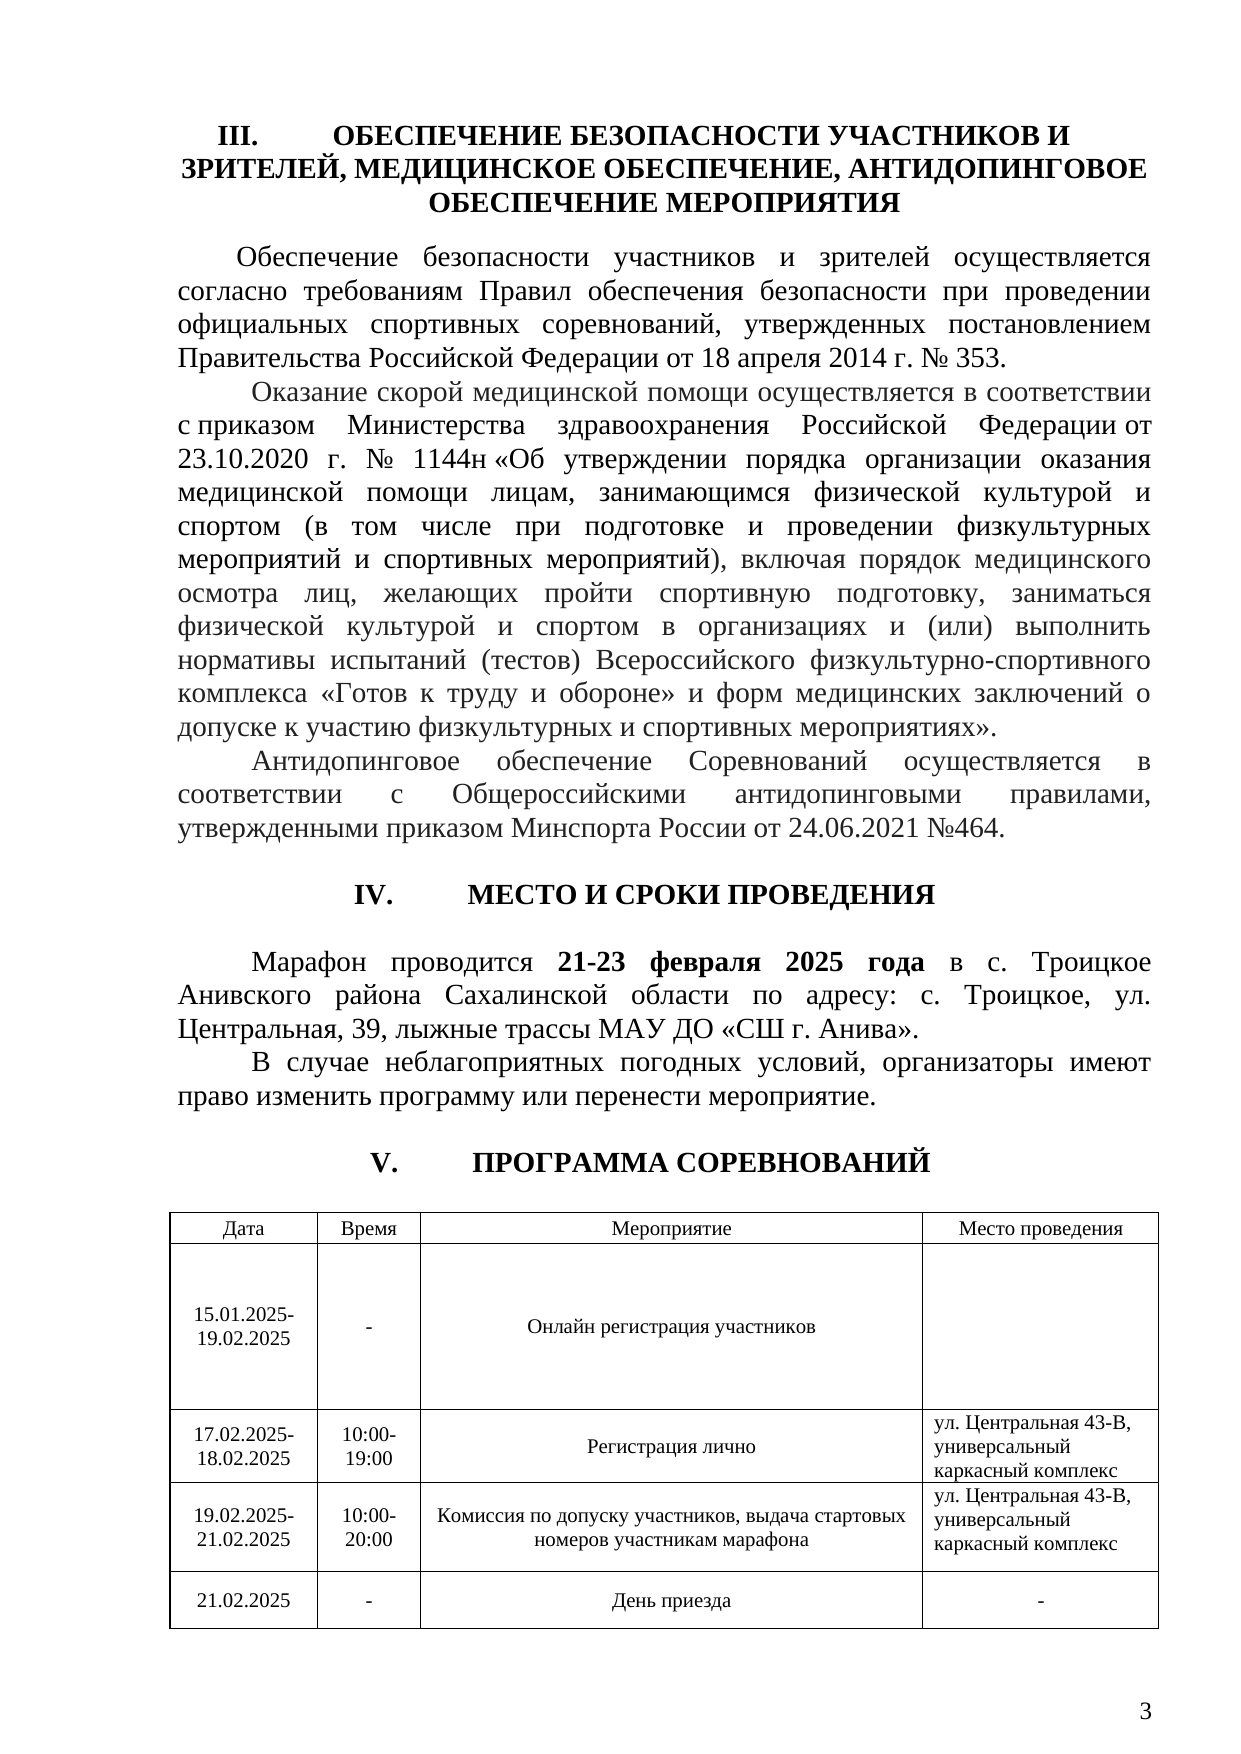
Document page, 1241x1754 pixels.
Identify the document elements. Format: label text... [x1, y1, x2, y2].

text Марафон проводится 21-23 февраля 2025 года в с. Троицкое Анивского района Сахалинской области по адресу: с. Троицкое, ул. Центральная, 39, лыжные трассы МАУ ДО «СШ г. Анива». [177, 944, 1152, 1044]
table_cell ул. Центральная 43-В, универсальный каркасный комплекс [923, 1410, 1158, 1482]
table_cell Онлайн регистрация участников [421, 1244, 922, 1409]
table_header Место проведения [923, 1213, 1158, 1243]
table_cell 21.02.2025 [171, 1572, 317, 1628]
table_cell 10:00-19:00 [318, 1410, 420, 1482]
table_cell - [318, 1244, 420, 1409]
table_cell Комиссия по допуску участников, выдача стартовых номеров участникам марафона [421, 1483, 922, 1571]
table_header Дата [171, 1213, 317, 1243]
table_cell ул. Центральная 43-В, универсальный каркасный комплекс [923, 1483, 1158, 1571]
text Оказание скорой медицинской помощи осуществляется в соответствии с приказом Министерства здравоохранения Российской Федерации от 23.10.2020 г. № 1144н «Об утверждении порядка организации оказания медицинской помощи лицам, занимающимся физической культурой и спортом (в том числе при подготовке и проведении физкультурных мероприятий и спортивных мероприятий), включая порядок медицинского осмотра лиц, желающих пройти спортивную подготовку, заниматься физической культурой и спортом в организациях и (или) выполнить нормативы испытаний (тестов) Всероссийского физкультурно-спортивного комплекса «Готов к труду и обороне» и форм медицинских заключений о допуске к участию физкультурных и спортивных мероприятиях». [177, 374, 1152, 743]
table_cell День приезда [421, 1572, 922, 1628]
table_cell 19.02.2025- 21.02.2025 [171, 1483, 317, 1571]
table_header Мероприятие [421, 1213, 922, 1243]
list ОБЕСПЕЧЕНИЕ БЕЗОПАСНОСТИ УЧАСТНИКОВ И ЗРИТЕЛЕЙ, МЕДИЦИНСКОЕ ОБЕСПЕЧЕНИЕ, АНТИДОПИНГОВОЕ ОБЕСПЕЧЕНИЕ МЕРОПРИЯТИЯ [177, 118, 1152, 219]
table_cell 17.02.2025-18.02.2025 [171, 1410, 317, 1482]
table_cell Регистрация лично [421, 1410, 922, 1482]
table_cell 10:00-20:00 [318, 1483, 420, 1571]
table_cell - [318, 1572, 420, 1628]
text Обеспечение безопасности участников и зрителей осуществляется согласно требованиям Правил обеспечения безопасности при проведении официальных спортивных соревнований, утвержденных постановлением Правительства Российской Федерации от 18 апреля 2014 г. № 353. [177, 239, 1152, 374]
text В случае неблагоприятных погодных условий, организаторы имеют право изменить программу или перенести мероприятие. [177, 1044, 1152, 1112]
list Антидопинговое обеспечение Соревнований осуществляется в соответствии с Общероссийскими антидопинговыми правилами, утвержденными приказом Минспорта России от 24.06.2021 №464. [177, 743, 1152, 843]
table_cell 15.01.2025-19.02.2025 [171, 1244, 317, 1409]
table_cell [923, 1244, 1158, 1409]
list МЕСТО И СРОКИ ПРОВЕДЕНИЯ [177, 877, 1152, 910]
table_cell - [923, 1572, 1158, 1628]
table_header Время [318, 1213, 420, 1243]
list ПРОГРАММА СОРЕВНОВАНИЙ [177, 1145, 1152, 1179]
